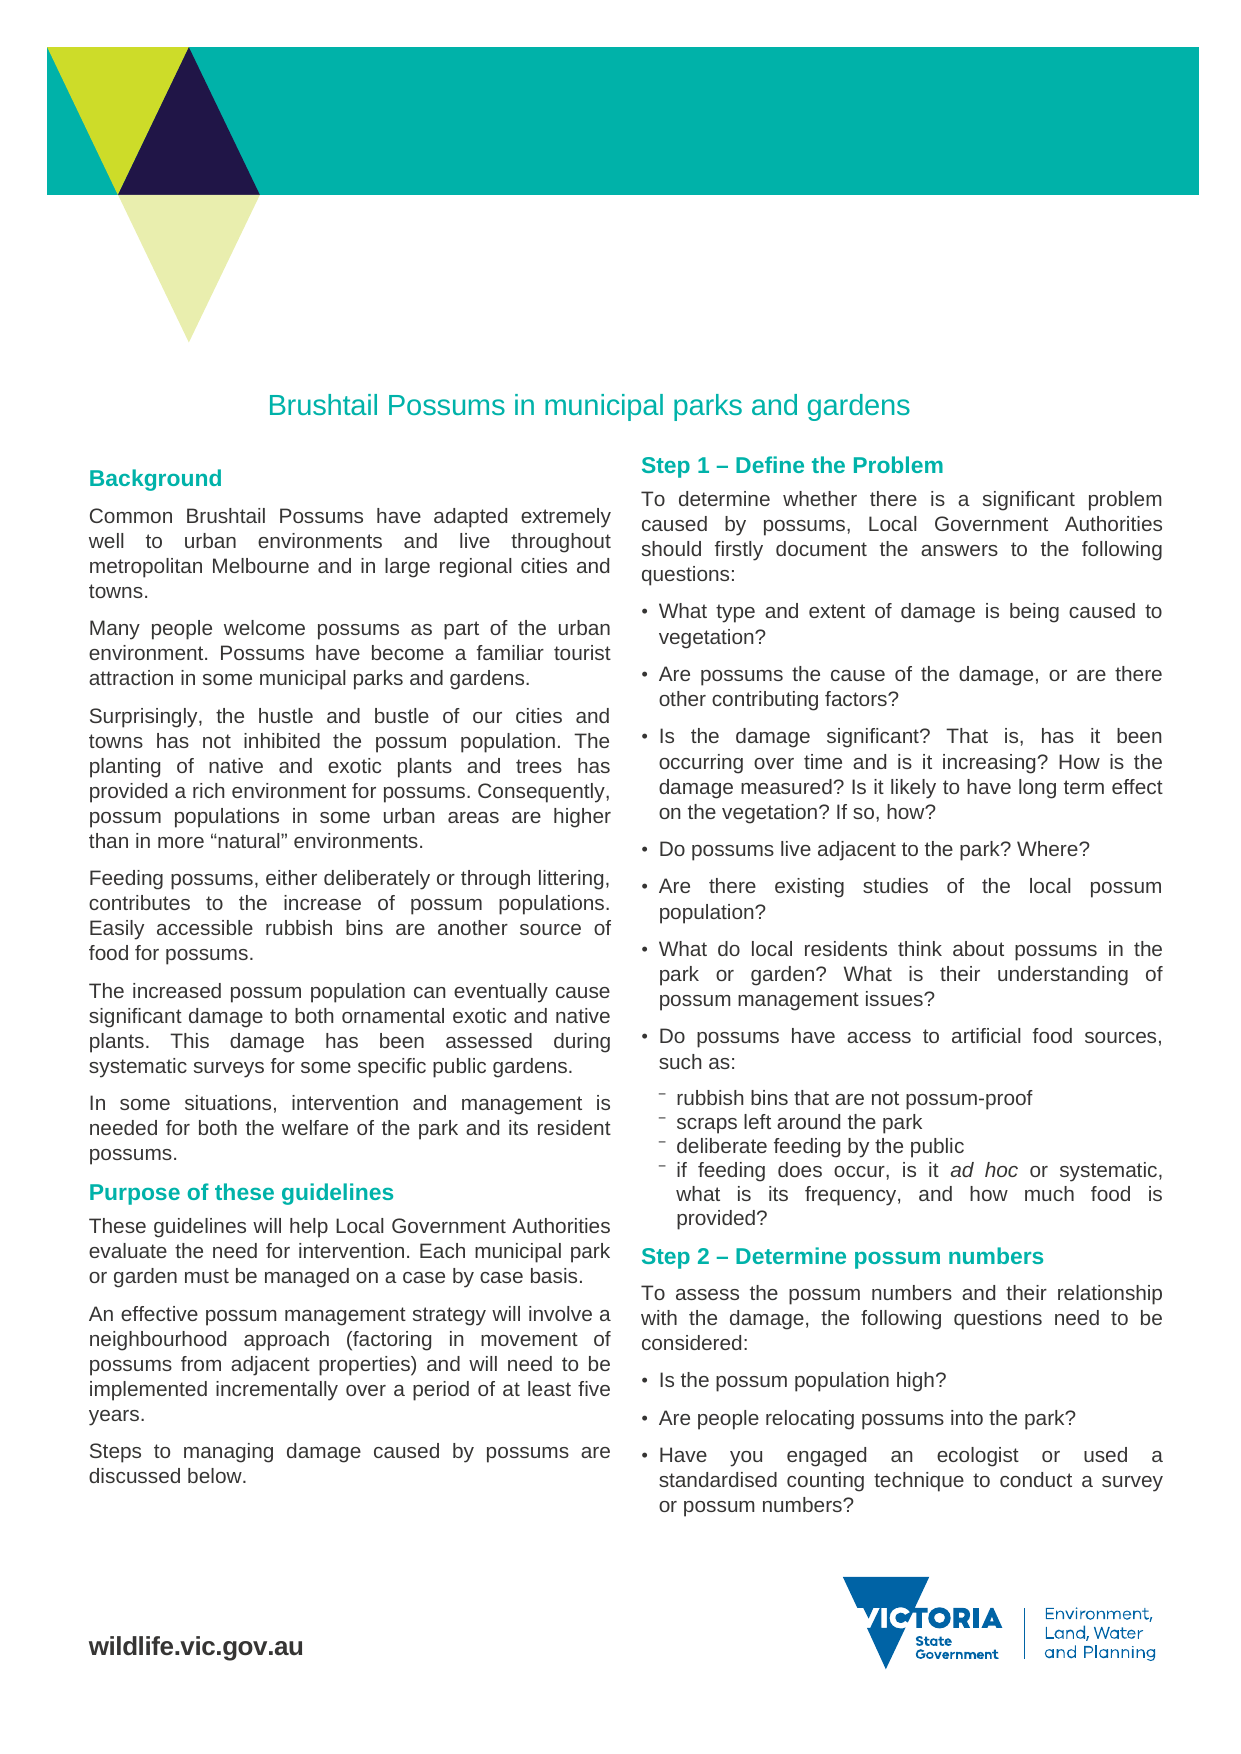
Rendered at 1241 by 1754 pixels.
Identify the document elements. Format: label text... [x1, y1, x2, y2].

table_cell Brushtail Possums in municipal parks and gardens [89, 372, 911, 438]
list Surprisingly, the hustle and bustle of our cities and towns has not inhibited the possum population. The planting of native and exotic plants and trees has provided a rich environment for possums. Consequently, possum populations in some urban areas are higher than in more “natural” environments. [89, 703, 611, 853]
subtitle Purpose of these guidelines [293, 1190, 611, 1203]
list Common Brushtail Possums have adapted extremely well to urban environments and live throughout metropolitan Melbourne and in large regional cities and towns. [89, 503, 611, 603]
list deliberate feeding by the public [658, 1134, 1163, 1158]
list Have you engaged an ecologist or used a standardised counting technique to conduct a survey or possum numbers? [641, 1442, 1163, 1517]
list scraps left around the park [658, 1110, 1163, 1134]
list Are people relocating possums into the park? [641, 1405, 1163, 1430]
list Are possums the cause of the damage, or are there other contributing factors? [641, 661, 1163, 711]
list To assess the possum numbers and their relationship with the damage, the following questions need to be considered: [641, 1280, 1163, 1355]
list Do possums live adjacent to the park? Where? [641, 836, 1163, 861]
text To determine whether there is a significant problem caused by possums, Local Government Authorities should firstly document the answers to the following questions: [641, 486, 1163, 586]
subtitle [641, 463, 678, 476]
list Many people welcome possums as part of the urban environment. Possums have become a familiar tourist attraction in some municipal parks and gardens. [89, 615, 611, 690]
list Do possums have access to artificial food sources, such as: [641, 1023, 1163, 1073]
subtitle Background [89, 463, 611, 492]
list if feeding does occur, is it ad hoc or systematic, what is its frequency, and how much food is provided? [658, 1158, 1163, 1230]
list What do local residents think about possums in the park or garden? What is their understanding of possum management issues? [641, 936, 1163, 1011]
subtitle Purpose of these guidelines [132, 1190, 290, 1203]
list What type and extent of damage is being caused to vegetation? [641, 598, 1163, 648]
table_header Wildlife Management Methods for Local Government Authorities [89, 230, 911, 372]
list Feeding possums, either deliberately or through littering, contributes to the increase of possum populations. Easily accessible rubbish bins are another source of food for possums. [89, 865, 611, 965]
list The increased possum population can eventually cause significant damage to both ornamental exotic and native plants. This damage has been assessed during systematic surveys for some specific public gardens. [89, 978, 611, 1078]
list These guidelines will help Local Government Authorities evaluate the need for intervention. Each municipal park or garden must be managed on a case by case basis. [89, 1213, 611, 1288]
text Steps to managing damage caused by possums are discussed below. [89, 1438, 611, 1488]
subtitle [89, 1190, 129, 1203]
subtitle Step 1 – Define the Problem [681, 463, 1163, 476]
list Is the damage significant? That is, has it been occurring over time and is it increasing? How is the damage measured? Is it likely to have long term effect on the vegetation? If so, how? [641, 723, 1163, 823]
list In some situations, intervention and management is needed for both the welfare of the park and its resident possums. [89, 1090, 611, 1165]
list An effective possum management strategy will involve a neighbourhood approach (factoring in movement of possums from adjacent properties) and will need to be implemented incrementally over a period of at least five years. [89, 1301, 611, 1426]
list rubbish bins that are not possum-proof [658, 1086, 1163, 1110]
list Are there existing studies of the local possum population? [641, 873, 1163, 923]
list Is the possum population high? [641, 1367, 1163, 1392]
